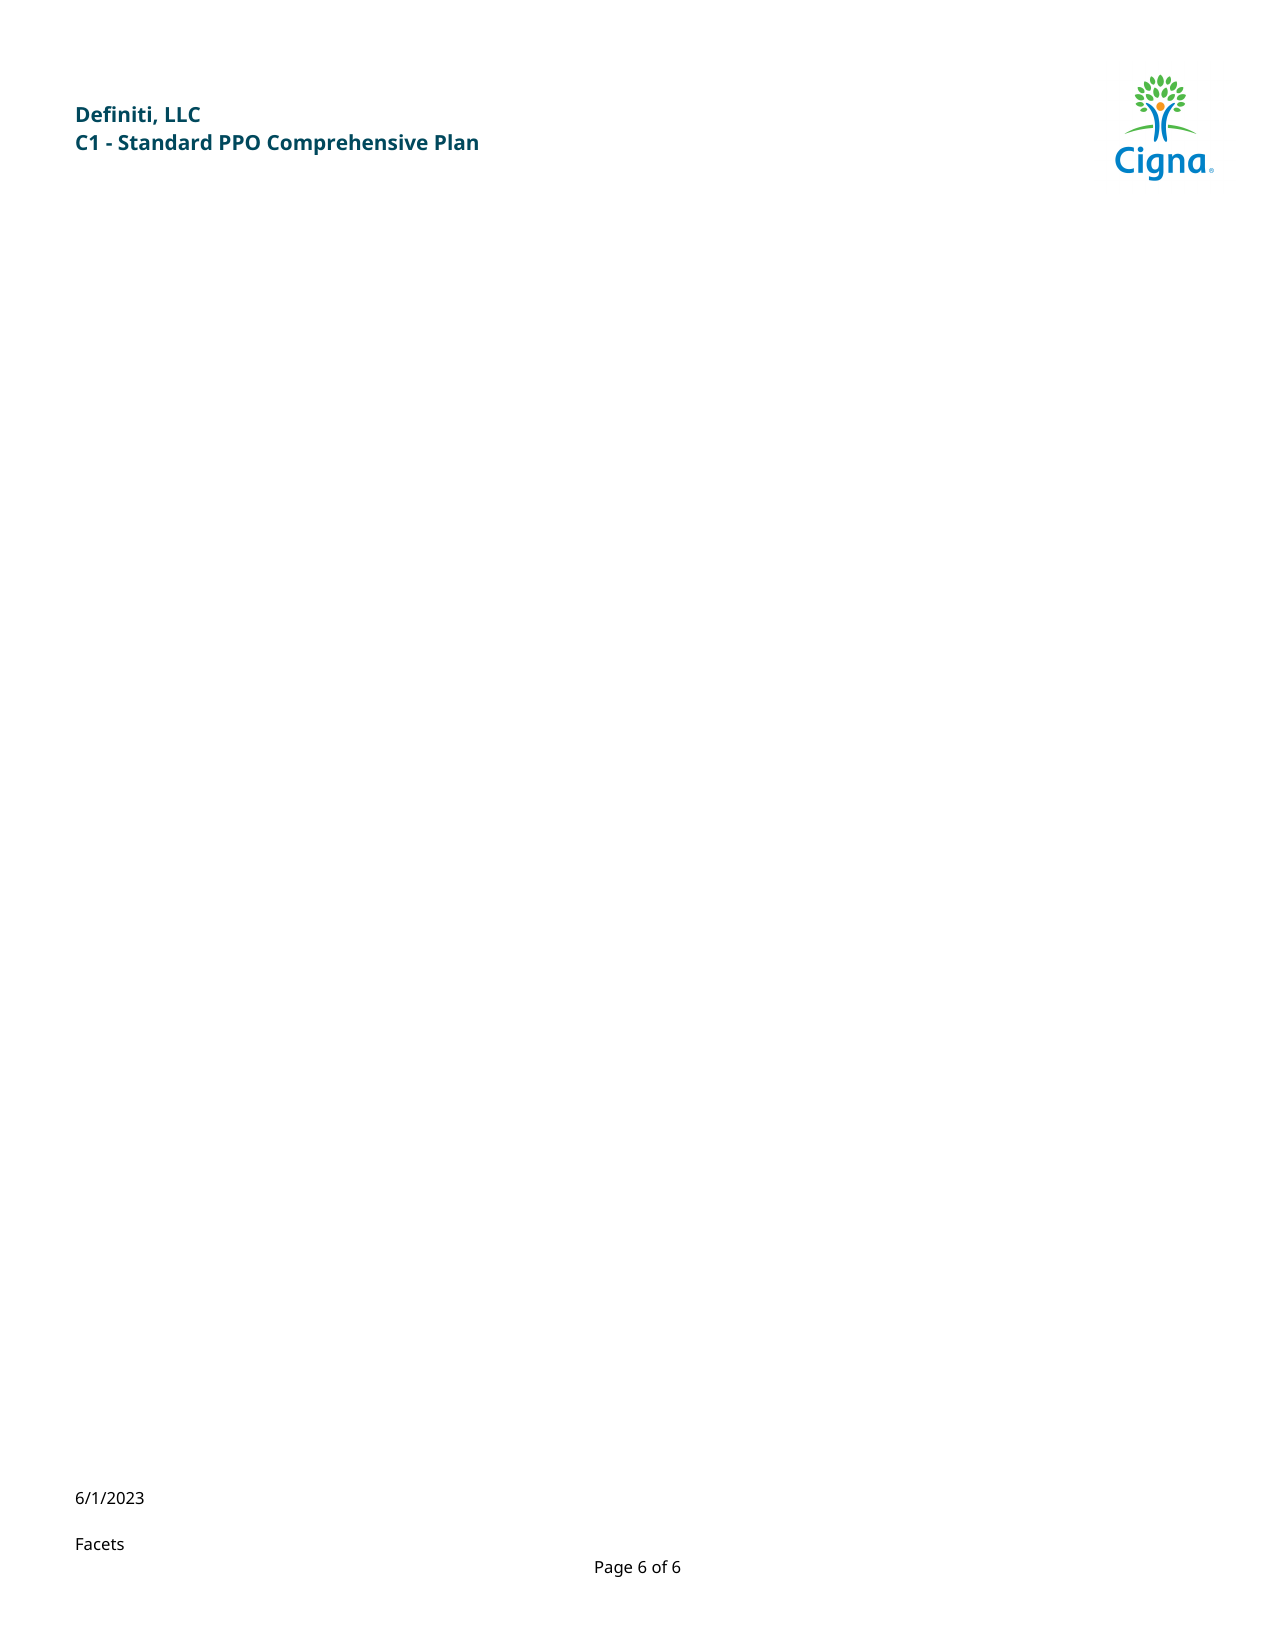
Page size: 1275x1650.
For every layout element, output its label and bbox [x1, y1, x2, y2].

picture [1094, 61, 1237, 194]
